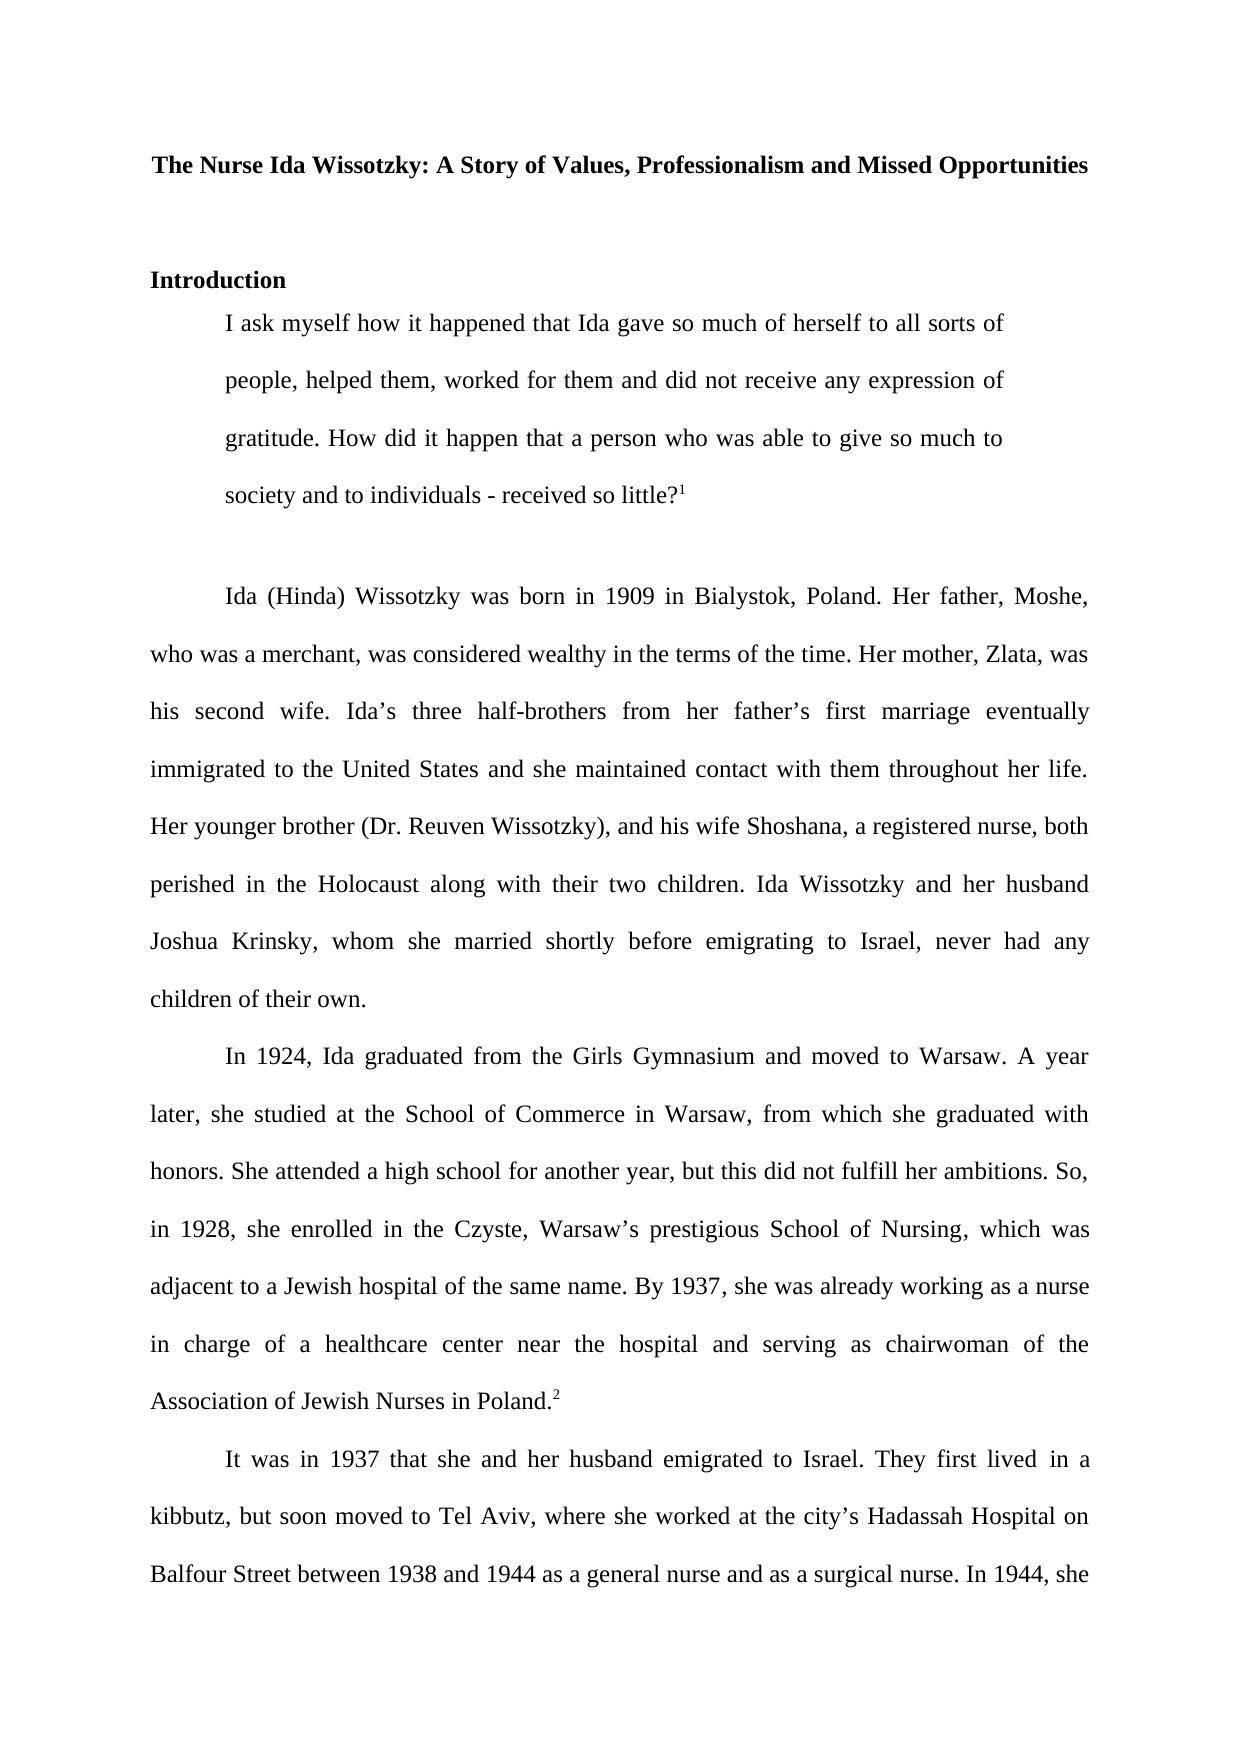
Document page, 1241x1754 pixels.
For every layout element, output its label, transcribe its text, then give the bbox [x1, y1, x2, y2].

text In 1924, Ida graduated from the Girls Gymnasium and moved to Warsaw. A year later, she studied at the School of Commerce in Warsaw, from which she graduated with honors. She attended a high school for another year, but this did not fulfill her ambitions. So, in 1928, she enrolled in the Czyste, Warsaw’s prestigious School of Nursing, which was adjacent to a Jewish hospital of the same name. By 1937, she was already working as a nurse in charge of a healthcare center near the hospital and serving as chairwoman of the Association of Jewish Nurses in Poland. [150, 1041, 1090, 1415]
text Introduction [150, 265, 1090, 294]
text I ask myself how it happened that Ida gave so much of herself to all sorts of people, helped them, worked for them and did not receive any expression of gratitude. How did it happen that a person who was able to give so much to society and to individuals - received so little? [225, 308, 1005, 509]
text Ida (Hinda) Wissotzky was born in 1909 in Bialystok, Poland. Her father, Moshe, who was a merchant, was considered wealthy in the terms of the time. Her mother, Zlata, was his second wife. Ida’s three half-brothers from her father’s first marriage eventually immigrated to the United States and she maintained contact with them throughout her life. Her younger brother (Dr. Reuven Wissotzky), and his wife Shoshana, a registered nurse, both perished in the Holocaust along with their two children. Ida Wissotzky and her husband Joshua Krinsky, whom she married shortly before emigrating to Israel, never had any children of their own. [150, 581, 1090, 1012]
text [150, 1444, 1090, 1587]
text The Nurse Ida Wissotzky: A Story of Values, Professionalism and Missed Opportunities [150, 150, 1090, 179]
